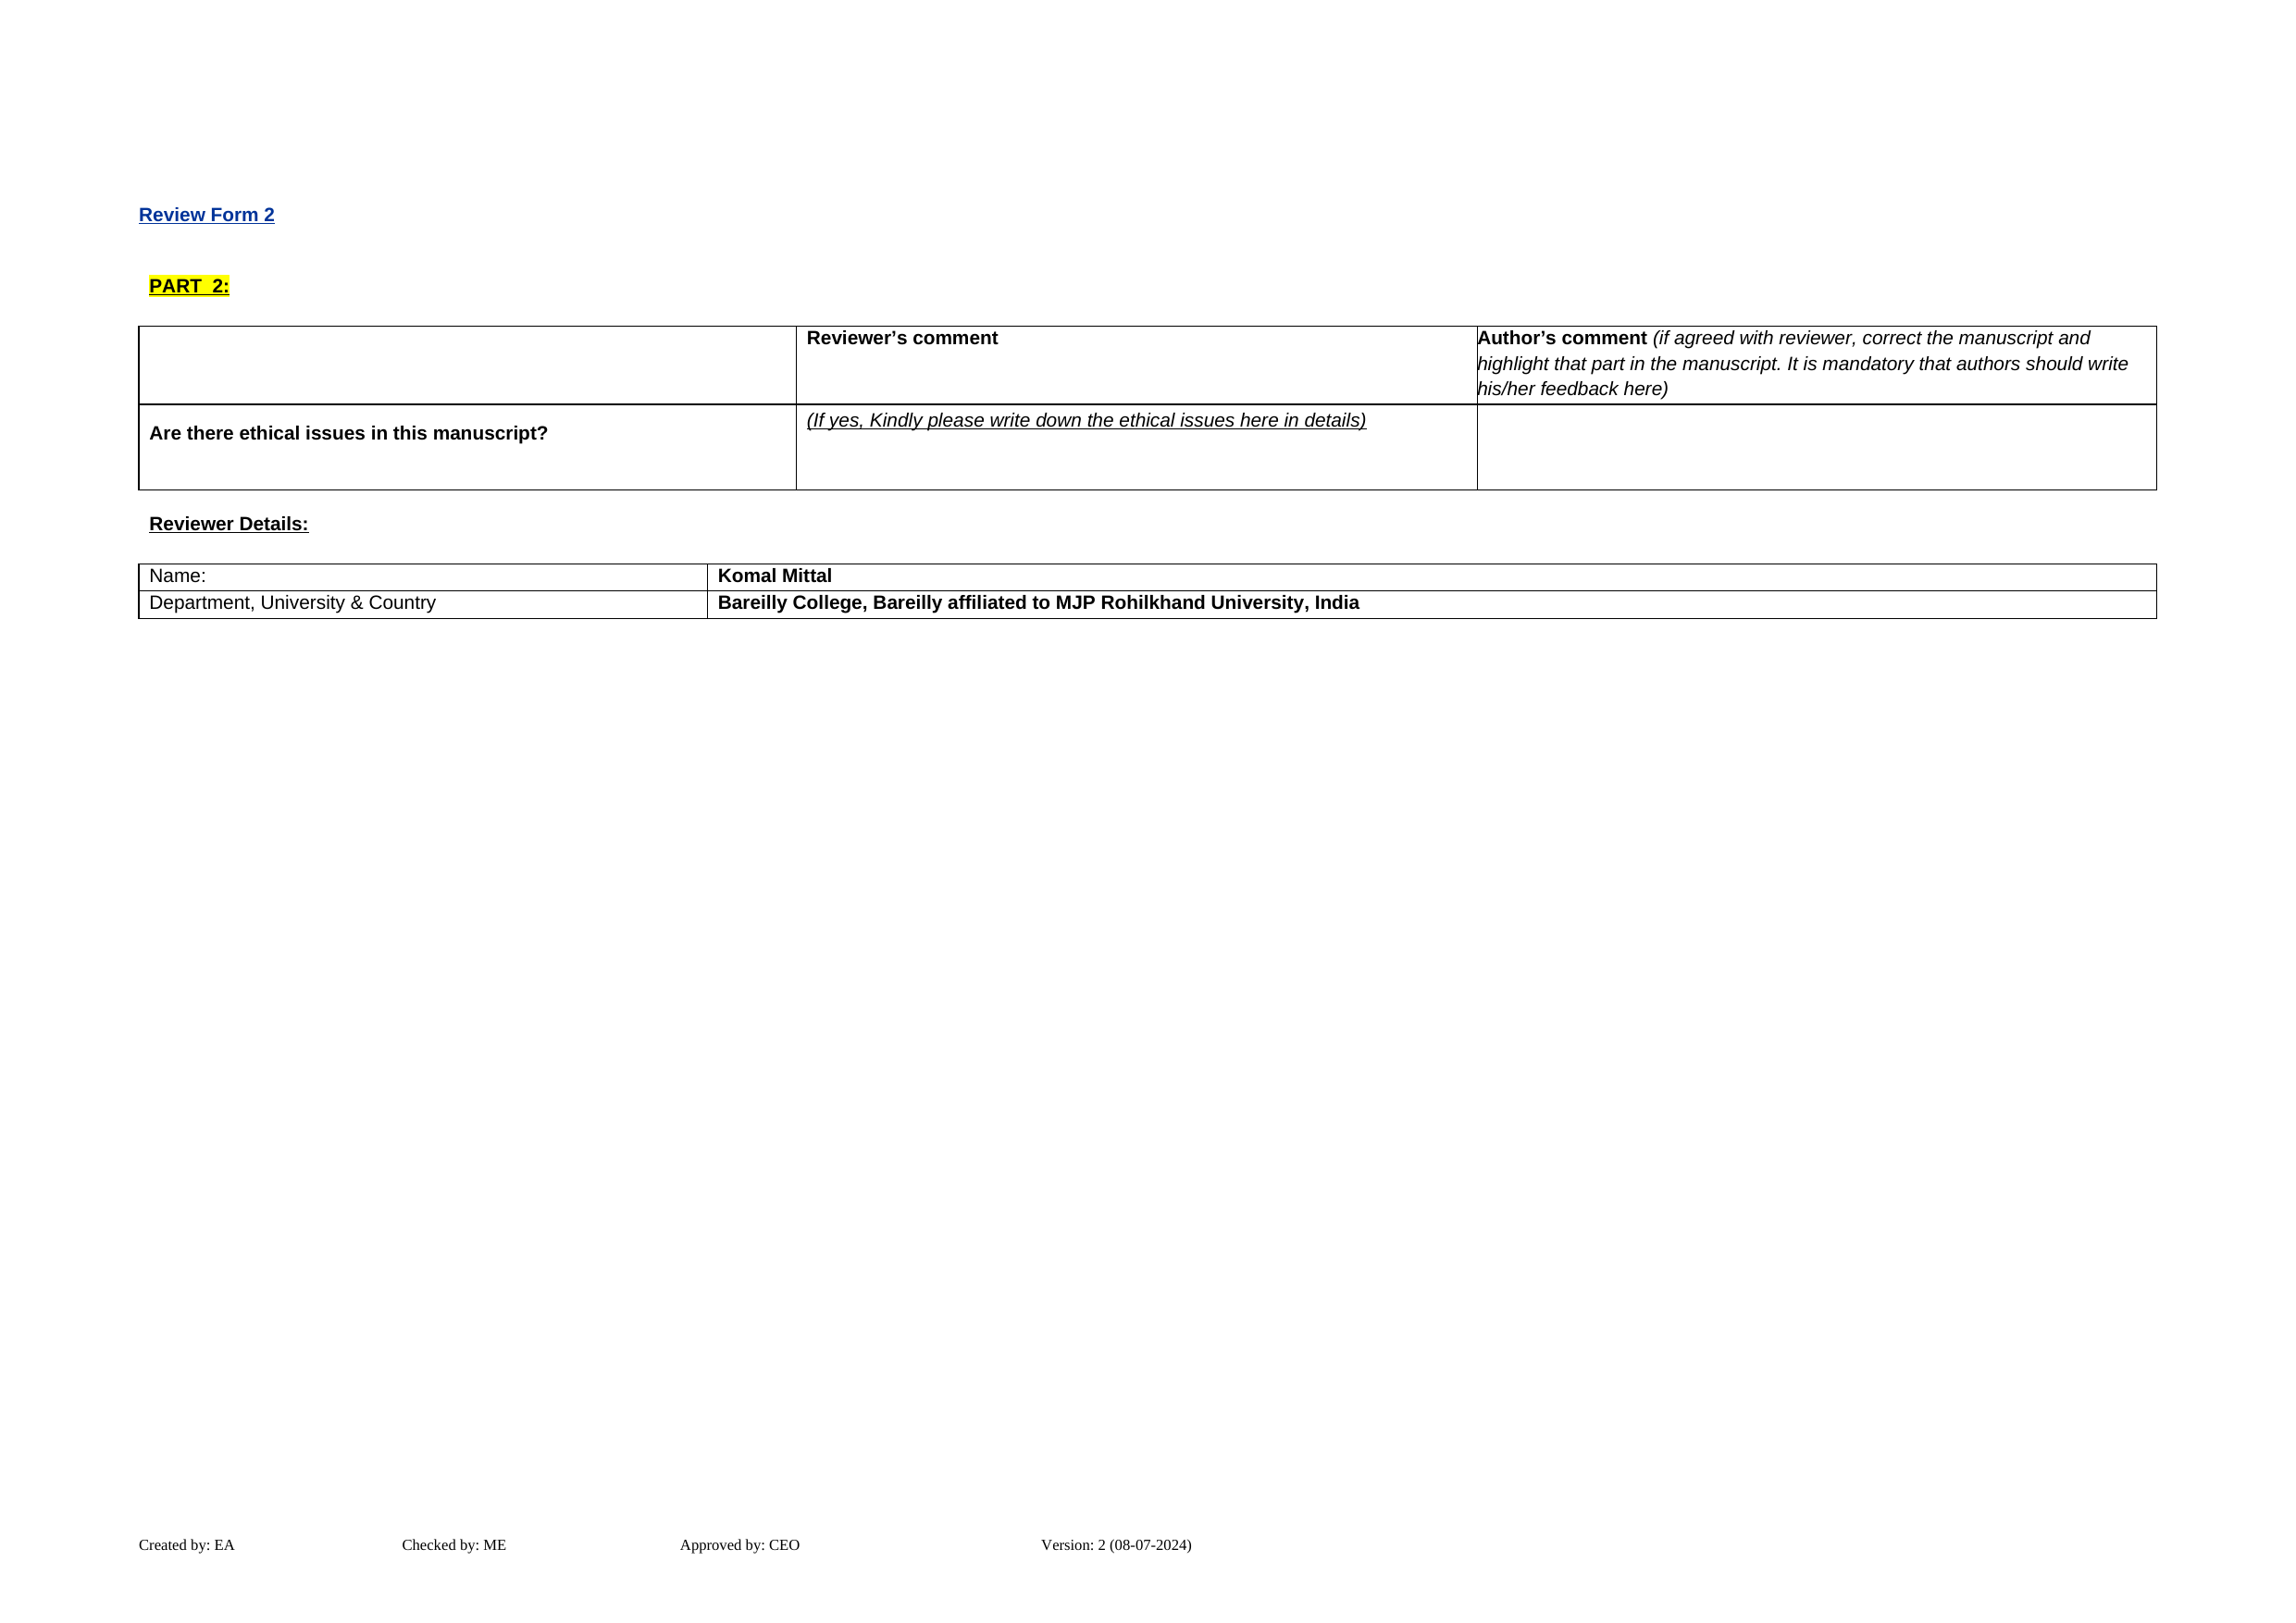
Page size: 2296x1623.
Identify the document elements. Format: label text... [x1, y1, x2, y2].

table_cell Reviewer’s comment [797, 327, 1477, 403]
table_cell [1478, 405, 2156, 489]
table_cell [140, 327, 796, 403]
table_cell Author’s comment (if agreed with reviewer, correct the manuscript and highlight that part in the manuscript. It is mandatory that authors should write his/her feedback here) [1478, 327, 2156, 403]
table_cell (If yes, Kindly please write down the ethical issues here in details) [797, 405, 1477, 489]
table_header Reviewer Details: [139, 513, 2156, 564]
table_cell Department, University & Country [140, 591, 707, 618]
table_cell Bareilly College, Bareilly affiliated to MJP Rohilkhand University, India [708, 591, 2156, 618]
table_header PART 2: [139, 275, 2156, 326]
table_cell Name: [140, 564, 707, 590]
table_cell Are there ethical issues in this manuscript? [140, 405, 796, 489]
table_cell Komal Mittal [708, 564, 2156, 590]
